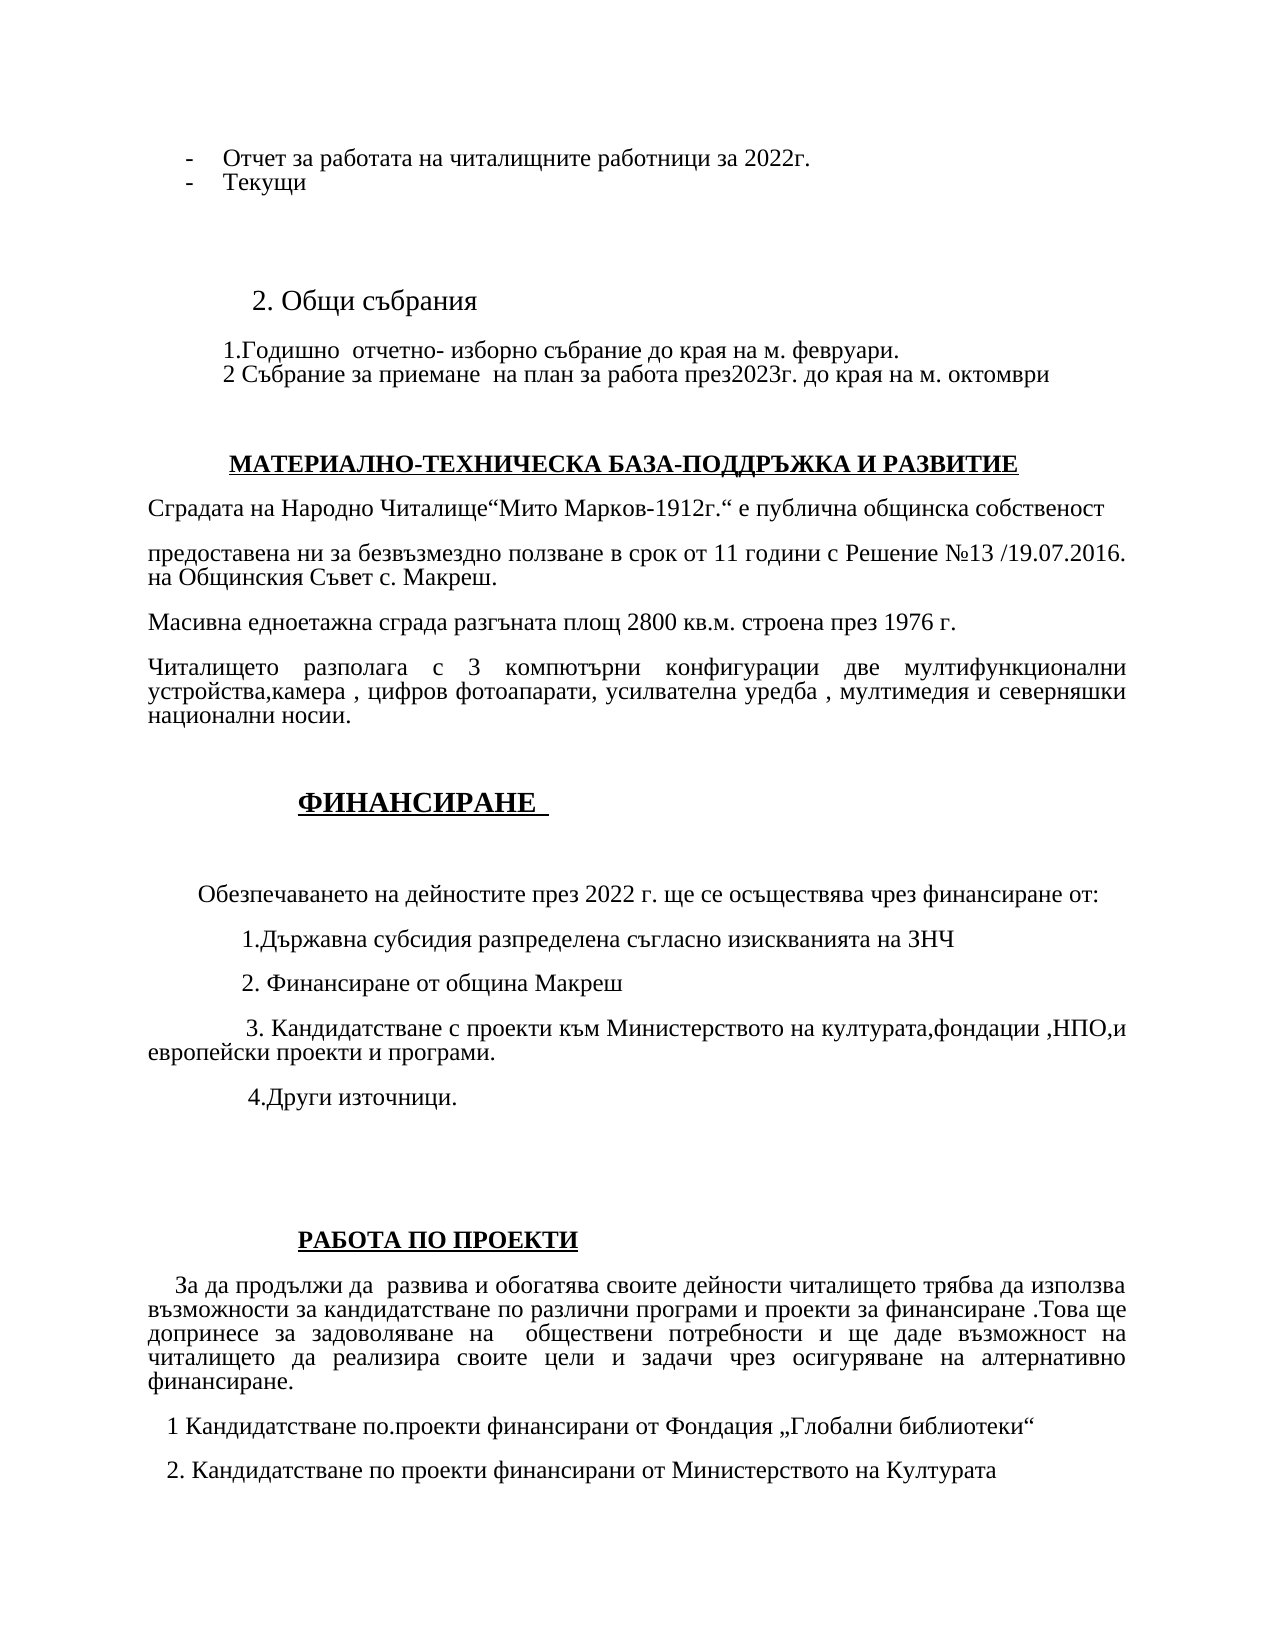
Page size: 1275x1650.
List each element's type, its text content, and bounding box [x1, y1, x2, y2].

text Обезпечаването на дейностите през 2022 г. ще се осъществява чрез финансиране от: [148, 883, 1127, 907]
text 3. Кандидатстване с проекти към Министерството на културата,фондации ,НПО,и европейски проекти и програми. [148, 1017, 1127, 1065]
list Текущи [185, 172, 1127, 196]
text 4.Други източници. [148, 1086, 1127, 1110]
text Читалището разполага с 3 компютърни конфигурации две мултифункционални устройства,камера , цифров фотоапарати, усилвателна уредба , мултимедия и северняшки национални носии. [148, 656, 1127, 728]
text 2. Финансиране от община Макреш [148, 973, 1127, 997]
text Масивна едноетажна сграда разгъната площ 2800 кв.м. строена през 1976 г. [148, 611, 1127, 635]
text 1.Държавна субсидия разпределена съгласно изискванията на ЗНЧ [148, 928, 1127, 952]
text 1 Кандидатстване по.проекти финансирани от Фондация „Глобални библиотеки“ [148, 1415, 1127, 1439]
text Сградата на Народно Читалище“Мито Марков-1912г.“ е публична общинска собственост [148, 498, 1127, 522]
list Отчет за работата на читалищните работници за 2022г. [185, 148, 1127, 172]
text МАТЕРИАЛНО-ТЕХНИЧЕСКА БАЗА-ПОДДРЪЖКА И РАЗВИТИЕ [148, 453, 1127, 477]
list 2 Събрание за приемане на план за работа през2023г. до края на м. октомври [223, 363, 1127, 387]
text РАБОТА ПО ПРОЕКТИ [148, 1229, 1127, 1253]
text ФИНАНСИРАНЕ [148, 793, 1127, 817]
text За да продължи да развива и обогатява своите дейности читалището трябва да използва възможности за кандидатстване по различни програми и проекти за финансиране .Това ще допринесе за задоволяване на обществени потребности и ще даде възможност на читалището да реализира своите цели и задачи чрез осигуряване на алтернативно финансиране. [148, 1274, 1127, 1394]
text предоставена ни за безвъзмездно ползване в срок от 11 години с Решение №13 /19.07.2016. на Общинския Съвет с. Макреш. [148, 542, 1127, 590]
text 2. Кандидатстване по проекти финансирани от Министерството на Културата [148, 1460, 1127, 1484]
list 2. Общи събрания [223, 291, 1127, 315]
list 1.Годишно отчетно- изборно събрание до края на м. февруари. [223, 339, 1127, 363]
